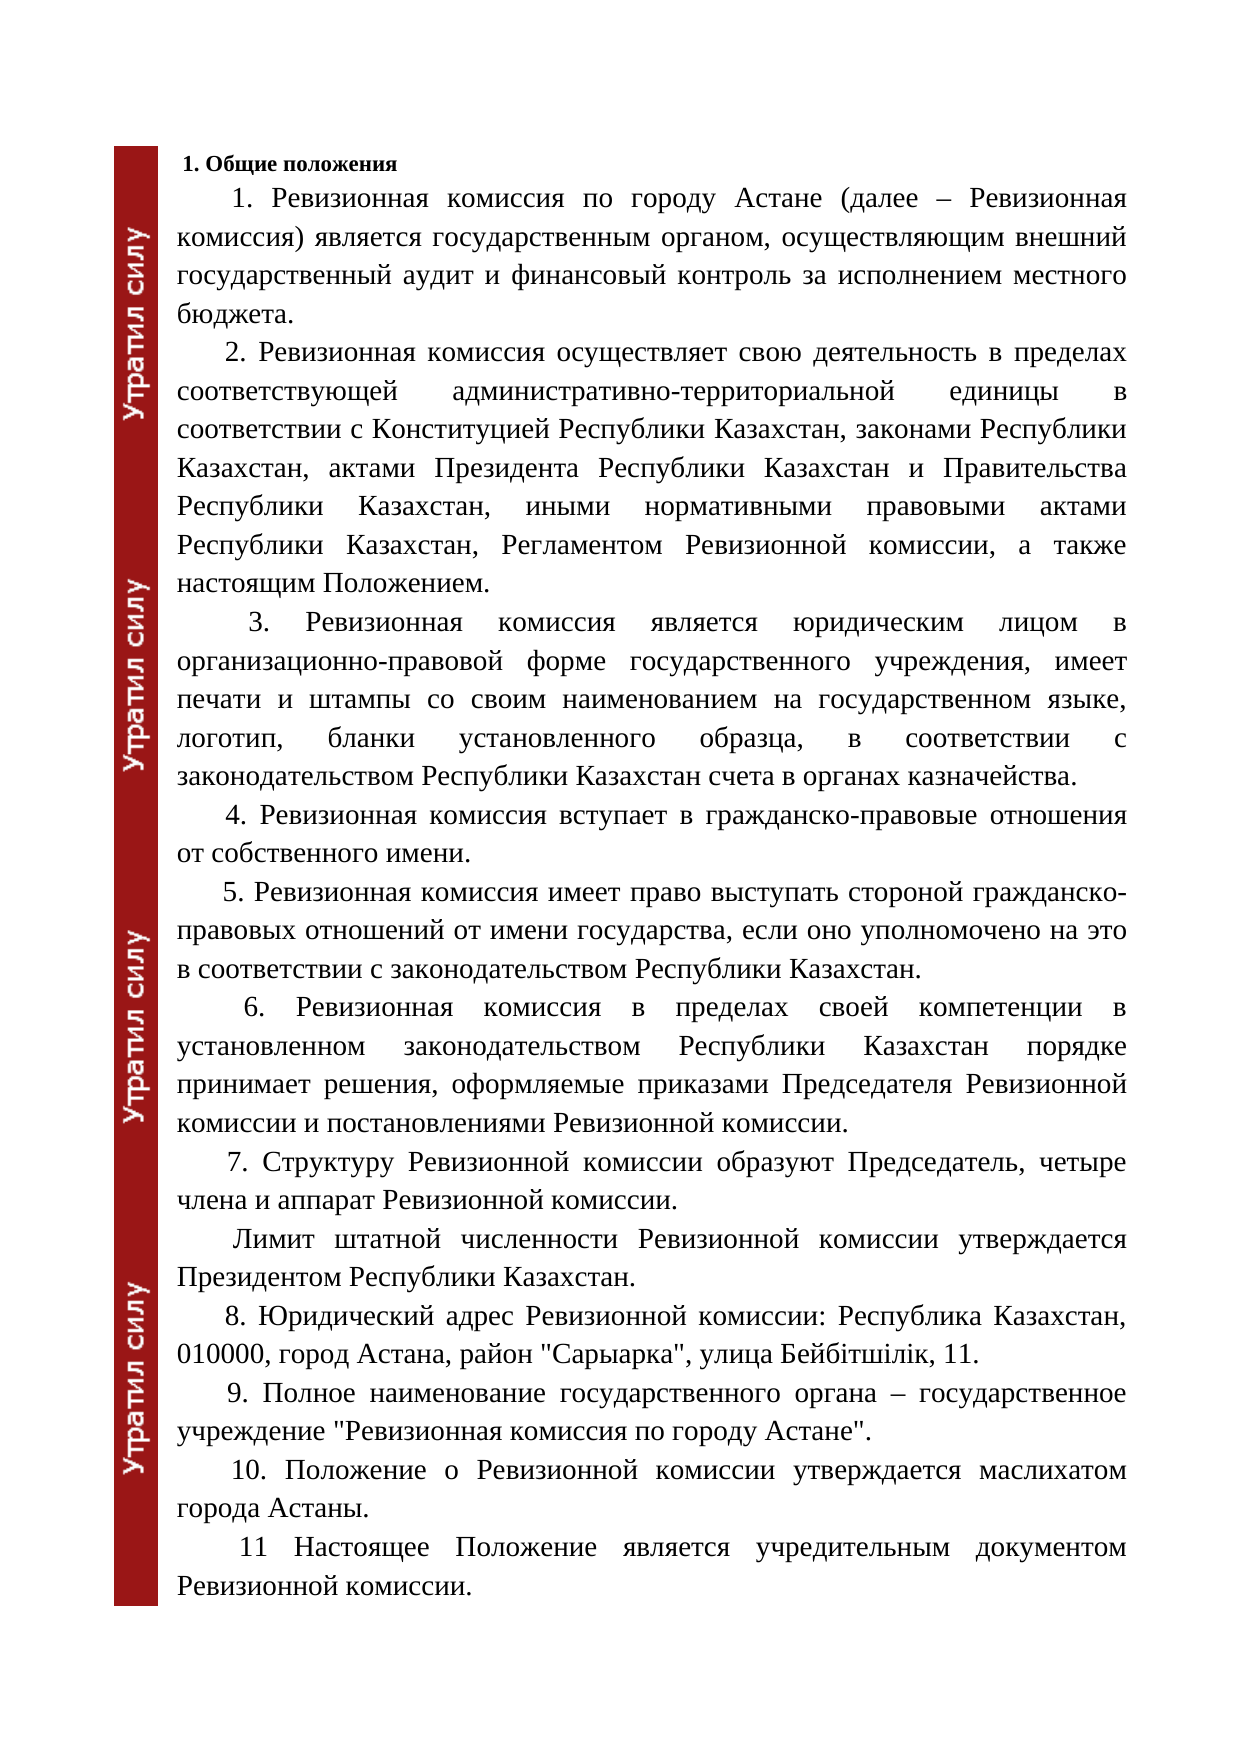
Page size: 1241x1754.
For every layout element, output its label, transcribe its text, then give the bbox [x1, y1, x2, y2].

text 1. Ревизионная комиссия по городу Астане (далее – Ревизионная комиссия) является государственным органом, осуществляющим внешний государственный аудит и финансовый контроль за исполнением местного бюджета. [112, 180, 1128, 329]
picture [114, 869, 158, 874]
text 7. Структуру Ревизионной комиссии образуют Председатель, четыре члена и аппарат Ревизионной комиссии. [112, 1144, 1128, 1216]
text 9. Полное наименование государственного органа – государственное учреждение "Ревизионная комиссия по городу Астане". [112, 1375, 1128, 1447]
text 8. Юридический адрес Ревизионной комиссии: Республика Казахстан, 010000, город Астана, район "Сарыарка", улица Бейбітшілік, 11. [112, 1298, 1128, 1370]
picture [114, 176, 158, 180]
text 6. Ревизионная комиссия в пределах своей компетенции в установленном законодательством Республики Казахстан порядке принимает решения, оформляемые приказами Председателя Ревизионной комиссии и постановлениями Ревизионной комиссии. [112, 989, 1128, 1139]
text 2. Ревизионная комиссия осуществляет свою деятельность в пределах соответствующей административно-территориальной единицы в соответствии с Конституцией Республики Казахстан, законами Республики Казахстан, актами Президента Республики Казахстан и Правительства Республики Казахстан, иными нормативными правовыми актами Республики Казахстан, Регламентом Ревизионной комиссии, а также настоящим Положением. [112, 334, 1128, 599]
text 1. Общие положения [112, 150, 1128, 176]
picture [114, 984, 158, 989]
picture [114, 1216, 158, 1221]
picture [114, 1293, 158, 1298]
picture [114, 1524, 158, 1529]
text Лимит штатной численности Ревизионной комиссии утверждается Президентом Республики Казахстан. [112, 1221, 1128, 1293]
text 5. Ревизионная комиссия имеет право выступать стороной гражданско-правовых отношений от имени государства, если оно уполномочено на это в соответствии с законодательством Республики Казахстан. [112, 874, 1128, 984]
text 4. Ревизионная комиссия вступает в гражданско-правовые отношения от собственного имени. [112, 797, 1128, 869]
text 10. Положение о Ревизионной комиссии утверждается маслихатом города Астаны. [112, 1452, 1128, 1524]
picture [114, 1447, 158, 1452]
text 11 Настоящее Положение является учредительным документом Ревизионной комиссии. [112, 1529, 1128, 1601]
picture [114, 329, 158, 334]
picture [114, 599, 158, 604]
picture [114, 146, 158, 150]
picture [114, 792, 158, 797]
picture [114, 1601, 158, 1606]
text 3. Ревизионная комиссия является юридическим лицом в организационно-правовой форме государственного учреждения, имеет печати и штампы со своим наименованием на государственном языке, логотип, бланки установленного образца, в соответствии с законодательством Республики Казахстан счета в органах казначейства. [112, 604, 1128, 792]
picture [114, 1139, 158, 1144]
picture [114, 1370, 158, 1375]
